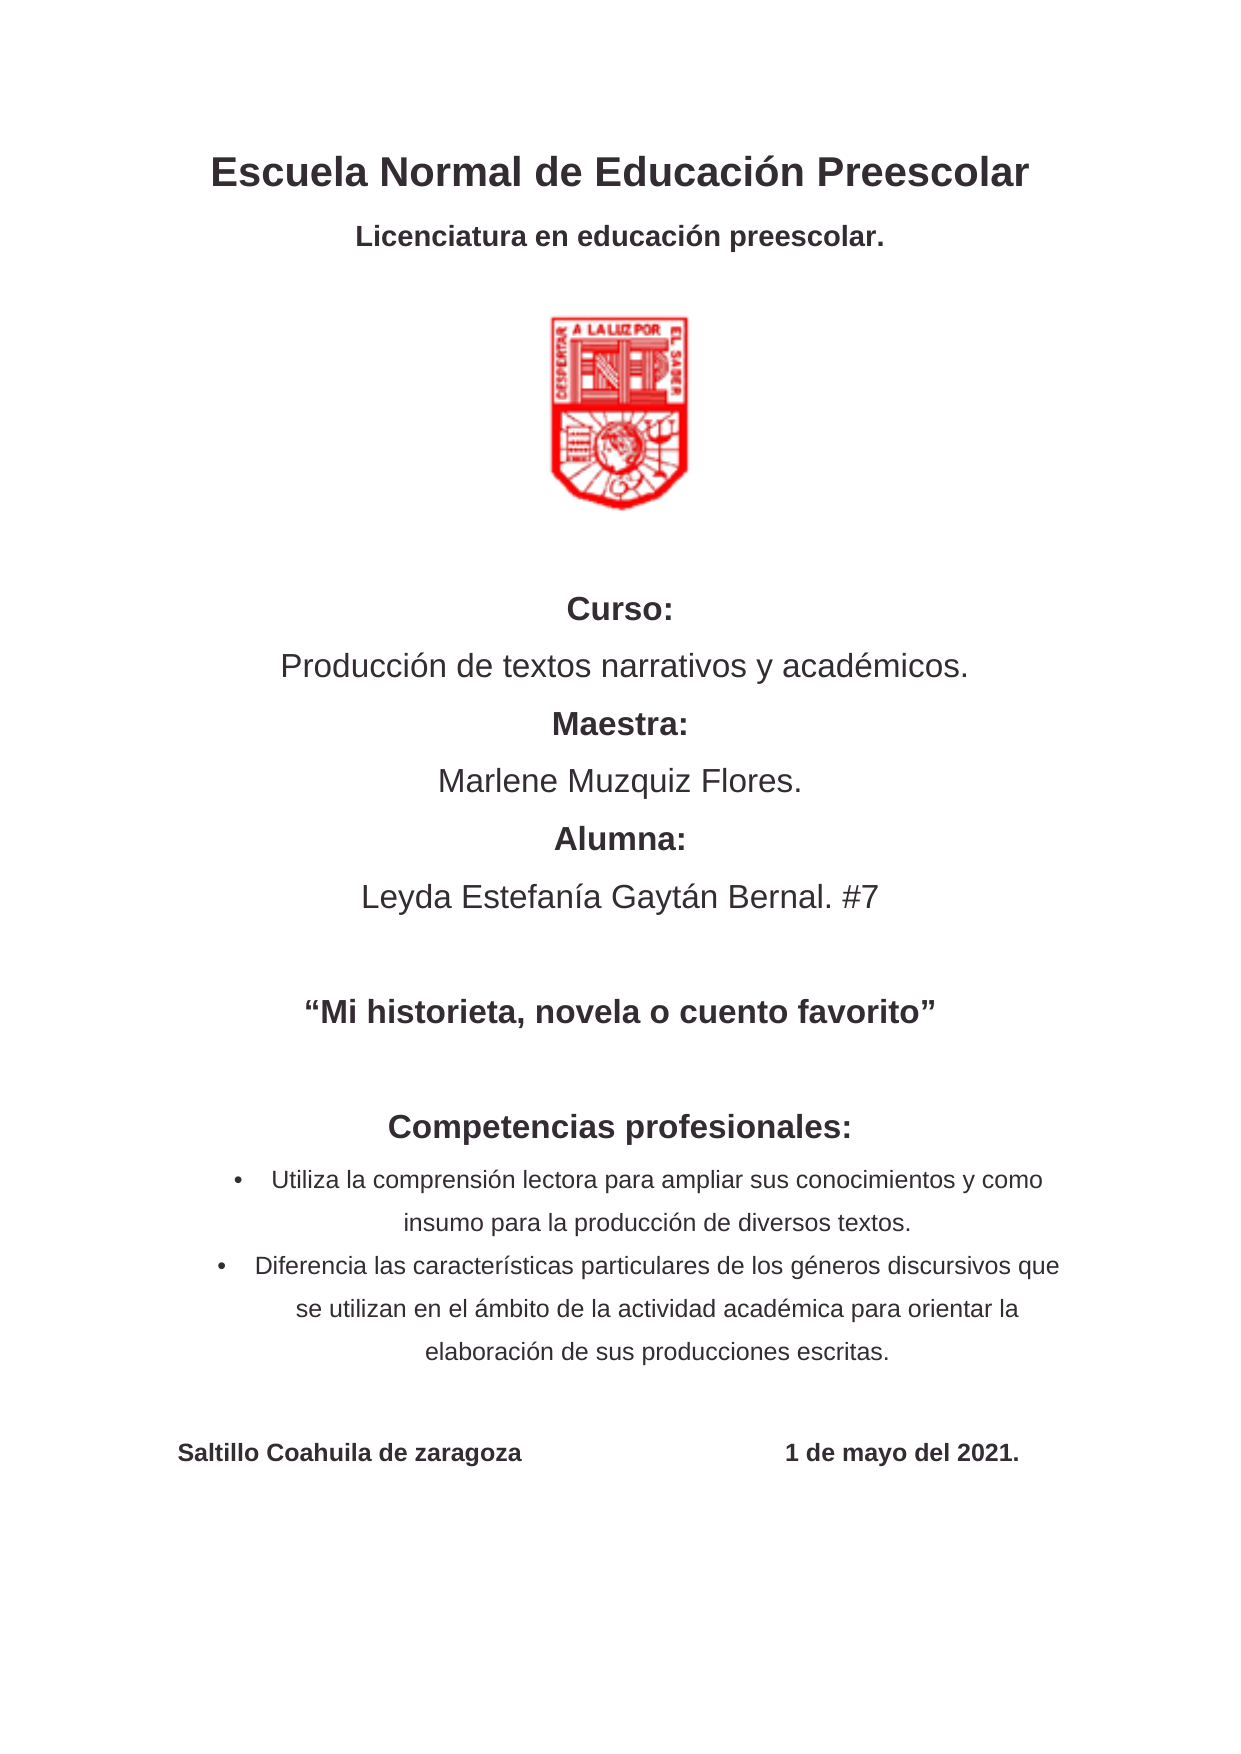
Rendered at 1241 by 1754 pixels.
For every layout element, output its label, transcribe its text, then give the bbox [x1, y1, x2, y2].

text Maestra: [177, 704, 1063, 742]
text “Mi historieta, novela o cuento favorito” [177, 992, 1063, 1030]
text Alumna: [177, 819, 1063, 857]
picture [537, 315, 703, 513]
text Competencias profesionales: [177, 1107, 1063, 1146]
text Marlene Muzquiz Flores. [177, 761, 1063, 800]
text Escuela Normal de Educación Preescolar [177, 148, 1063, 196]
text Saltillo Coahuila de zaragoza 1 de mayo del 2021. [177, 1438, 1063, 1467]
text Curso: [177, 589, 1063, 627]
list Diferencia las características particulares de los géneros discursivos que se utilizan en el ámbito de la actividad académica para orientar la elaboración de sus producciones escritas. [215, 1251, 1063, 1366]
text Licenciatura en educación preescolar. [177, 219, 1063, 253]
text Producción de textos narrativos y académicos. [177, 646, 1063, 685]
list Utiliza la comprensión lectora para ampliar sus conocimientos y como insumo para la producción de diversos textos. [215, 1165, 1063, 1237]
text Leyda Estefanía Gaytán Bernal. #7 [177, 877, 1063, 915]
